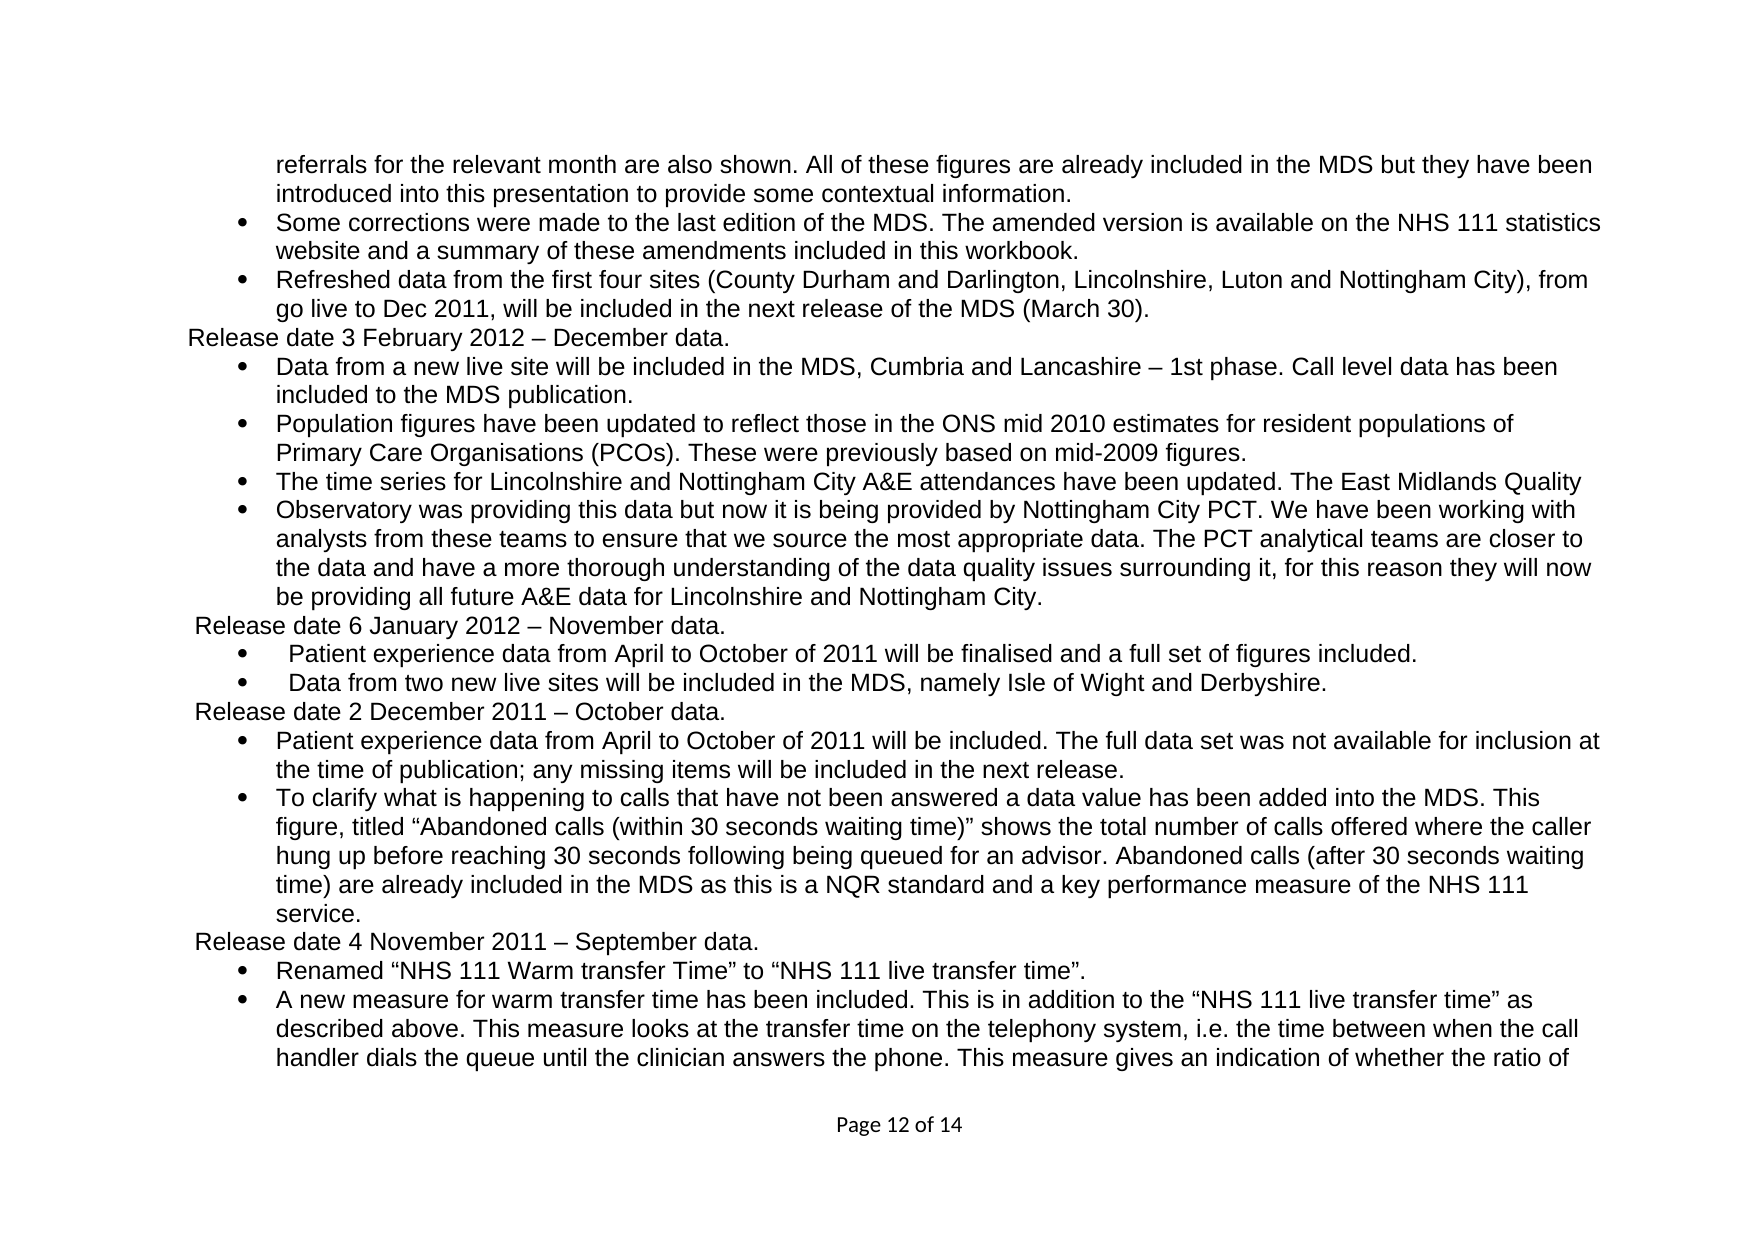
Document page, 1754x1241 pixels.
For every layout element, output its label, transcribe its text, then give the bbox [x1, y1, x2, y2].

list Patient experience data from April to October of 2011 will be included. The full data set was not available for inclusion at the time of publication; any missing items will be included in the next release. [238, 726, 1604, 783]
list Data from two new live sites will be included in the MDS, namely Isle of Wight and Derbyshire. [238, 668, 1604, 697]
text Release date 6 January 2012 – November data. [194, 611, 1604, 639]
text Release date 3 February 2012 – December data. [150, 323, 1604, 351]
list Population figures have been updated to reflect those in the ONS mid 2010 estimates for resident populations of Primary Care Organisations (PCOs). These were previously based on mid-2009 figures. [238, 409, 1604, 467]
list Data from a new live site will be included in the MDS, Cumbria and Lancashire – 1st phase. Call level data has been included to the MDS publication. [238, 351, 1604, 409]
list The time series for Lincolnshire and Nottingham City A&E attendances have been updated. The East Midlands Quality [238, 467, 1604, 496]
list Observatory was providing this data but now it is being provided by Nottingham City PCT. We have been working with analysts from these teams to ensure that we source the most appropriate data. The PCT analytical teams are closer to the data and have a more thorough understanding of the data quality issues surrounding it, for this reason they will now be providing all future A&E data for Lincolnshire and Nottingham City. [238, 496, 1604, 611]
text Release date 4 November 2011 – September data. [194, 927, 1604, 956]
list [238, 150, 1604, 207]
list To clarify what is happening to calls that have not been answered a data value has been added into the MDS. This figure, titled “Abandoned calls (within 30 seconds waiting time)” shows the total number of calls offered where the caller hung up before reaching 30 seconds following being queued for an advisor. Abandoned calls (after 30 seconds waiting time) are already included in the MDS as this is a NQR standard and a key performance measure of the NHS 111 service. [238, 783, 1604, 927]
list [238, 985, 1604, 1071]
list Patient experience data from April to October of 2011 will be finalised and a full set of figures included. [238, 639, 1604, 668]
text Release date 2 December 2011 – October data. [194, 697, 1604, 726]
list Renamed “NHS 111 Warm transfer Time” to “NHS 111 live transfer time”. [238, 956, 1604, 985]
list Some corrections were made to the last edition of the MDS. The amended version is available on the NHS 111 statistics website and a summary of these amendments included in this workbook. [238, 207, 1604, 265]
list Refreshed data from the first four sites (County Durham and Darlington, Lincolnshire, Luton and Nottingham City), from go live to Dec 2011, will be included in the next release of the MDS (March 30). [238, 265, 1604, 323]
